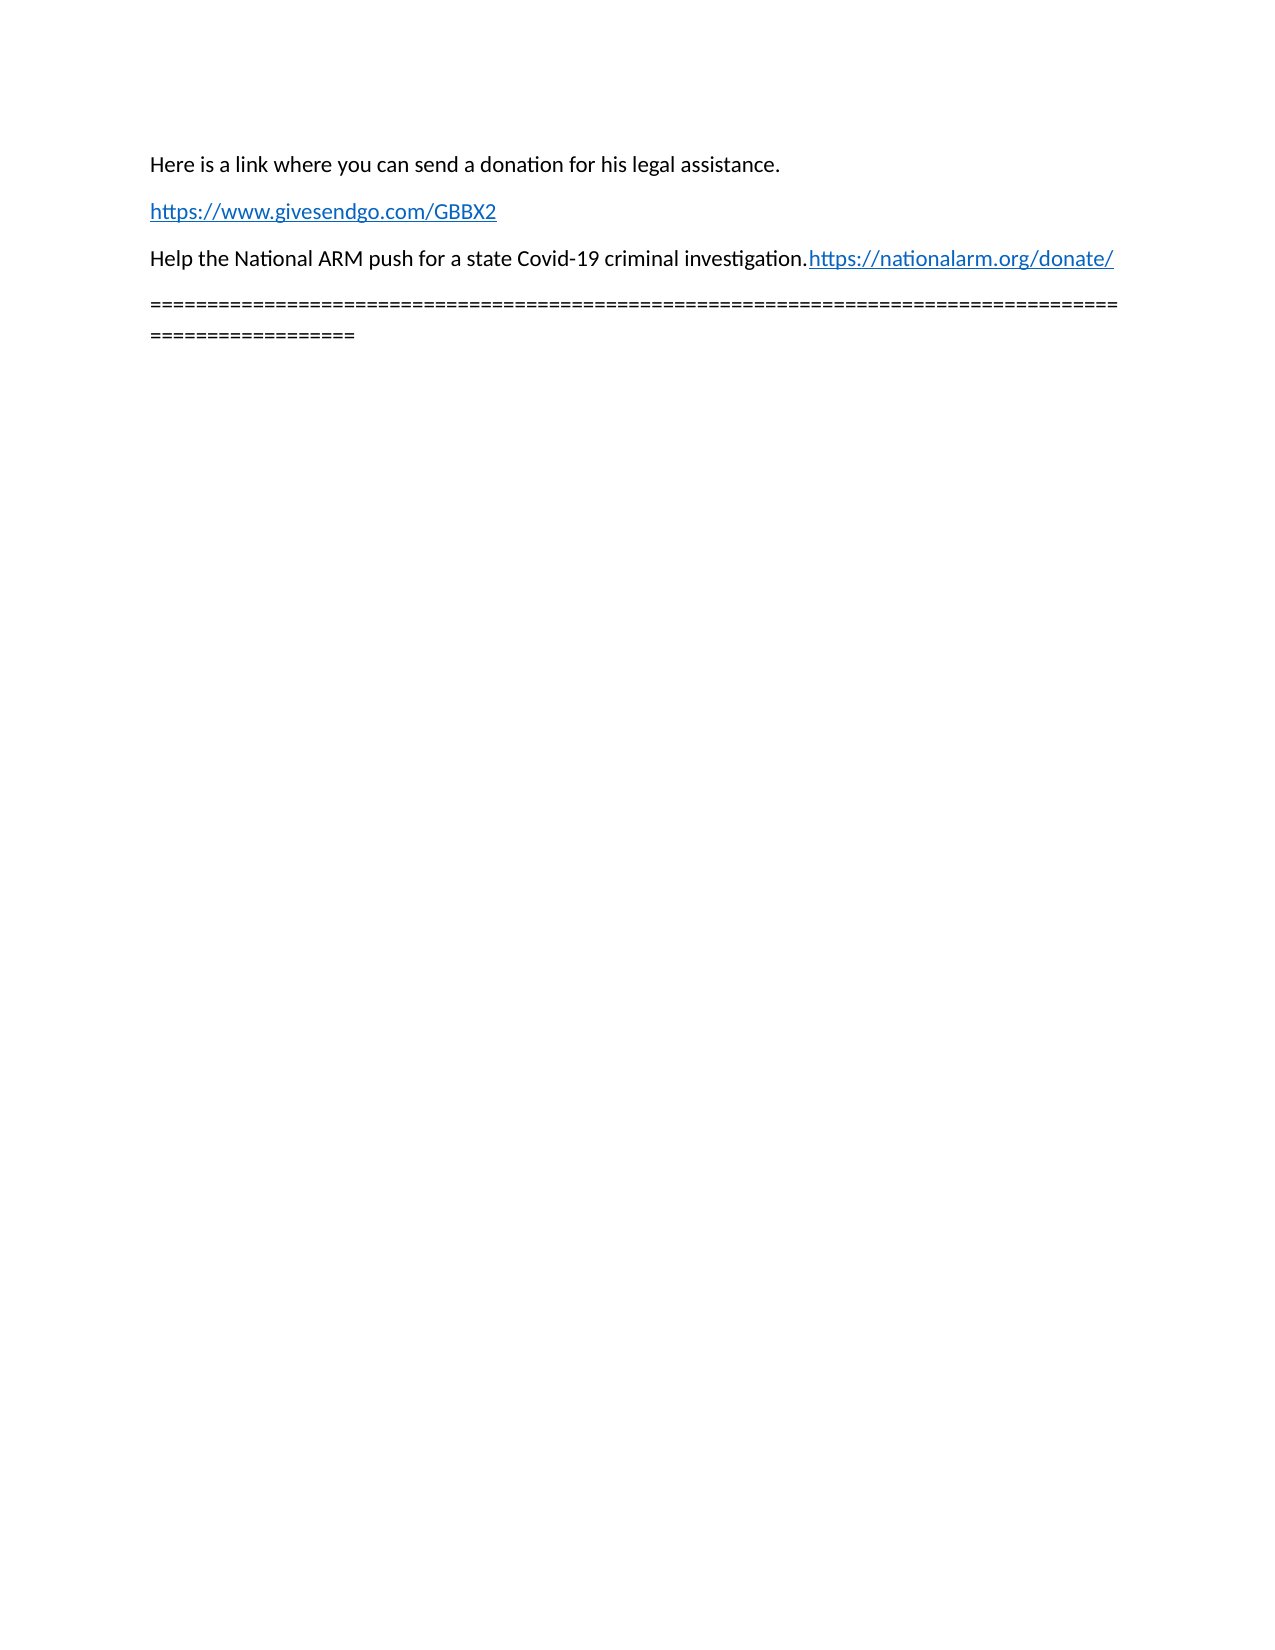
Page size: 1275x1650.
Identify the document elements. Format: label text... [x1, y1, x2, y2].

text Help the National ARM push for a state Covid-19 criminal investigation.https://nationalarm.org/donate/ [150, 244, 1125, 272]
text ======================================================================================================= [150, 291, 1125, 349]
text https://www.givesendgo.com/GBBX2 [150, 197, 1125, 225]
text Here is a link where you can send a donation for his legal assistance. [150, 150, 1125, 178]
